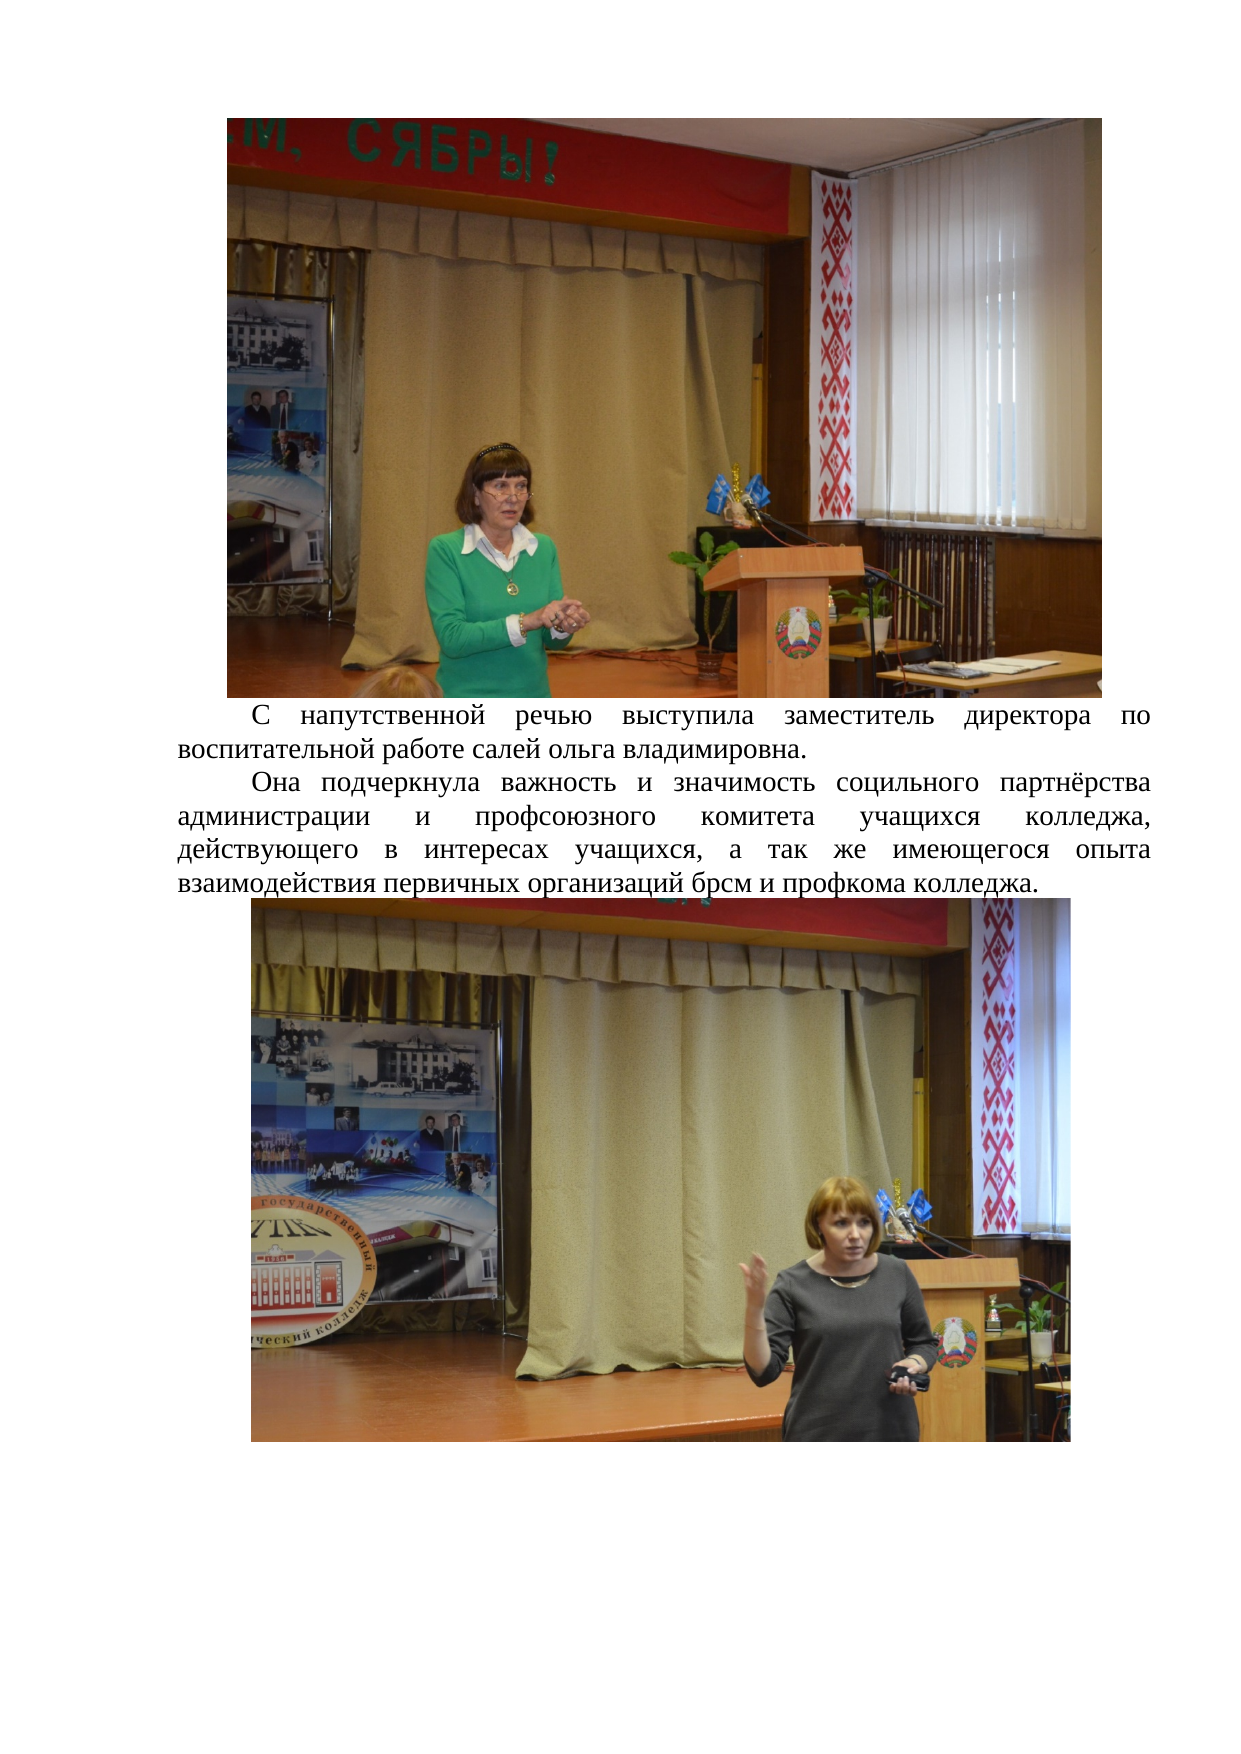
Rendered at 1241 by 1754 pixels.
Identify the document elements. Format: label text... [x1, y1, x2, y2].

picture [227, 118, 1102, 698]
text Она подчеркнула важность и значимость социльного партнёрства администрации и профсоюзного комитета учащихся колледжа, действующего в интересах учащихся, а так же имеющегося опыта взаимодействия первичных организаций брсм и профкома колледжа. [177, 764, 1152, 898]
text С напутственной речью выступила заместитель директора по воспитательной работе салей ольга владимировна. [177, 697, 1152, 764]
picture [251, 898, 1071, 1442]
